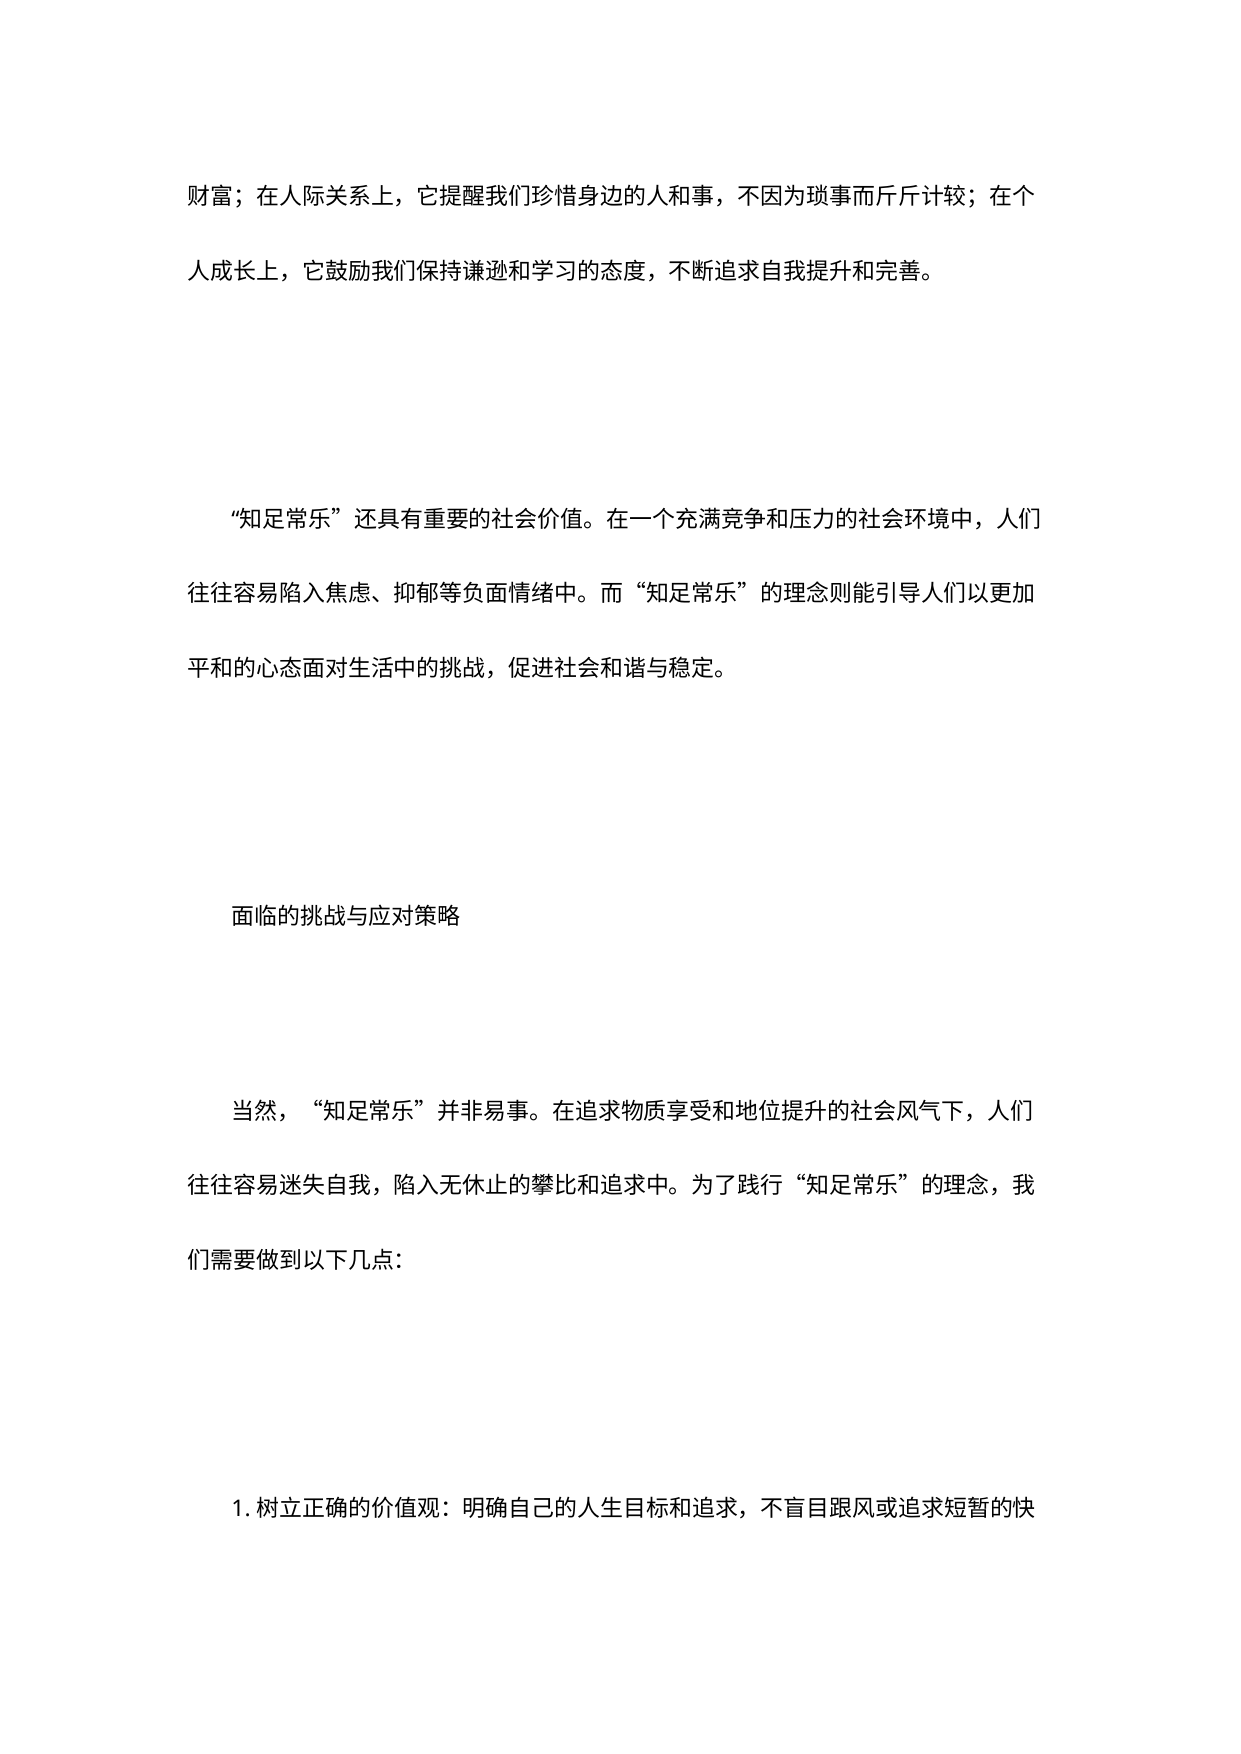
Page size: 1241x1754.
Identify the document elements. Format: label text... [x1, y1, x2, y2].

text 当然，“知足常乐”并非易事。在追求物质享受和地位提升的社会风气下，人们往往容易迷失自我，陷入无休止的攀比和追求中。为了践行“知足常乐”的理念，我们需要做到以下几点： [187, 1077, 1053, 1291]
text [187, 1474, 1053, 1539]
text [187, 162, 1053, 302]
text 面临的挑战与应对策略 [187, 882, 1053, 947]
text “知足常乐”还具有重要的社会价值。在一个充满竞争和压力的社会环境中，人们往往容易陷入焦虑、抑郁等负面情绪中。而“知足常乐”的理念则能引导人们以更加平和的心态面对生活中的挑战，促进社会和谐与稳定。 [187, 485, 1053, 699]
